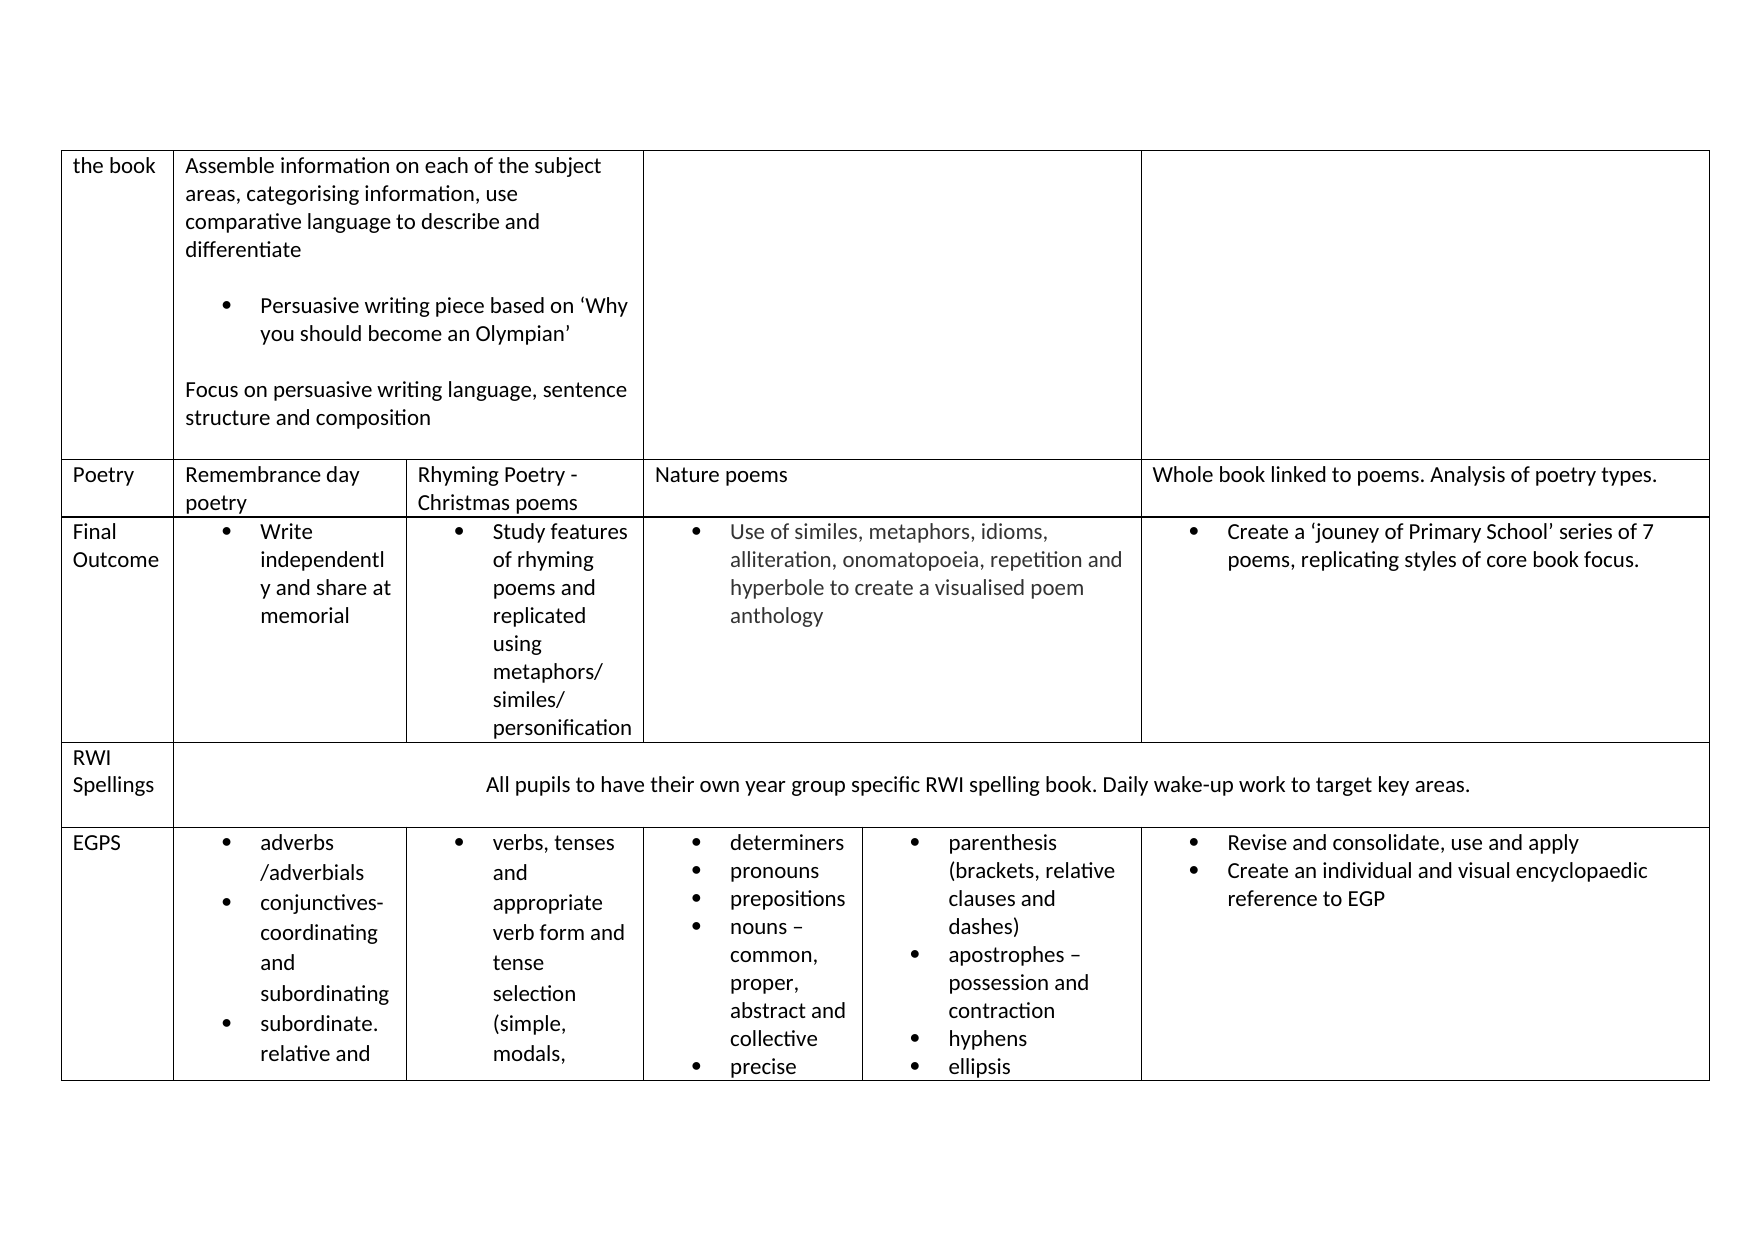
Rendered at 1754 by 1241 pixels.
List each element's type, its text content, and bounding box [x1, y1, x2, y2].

table_cell Whole book linked to poems. Analysis of poetry types. [1142, 460, 1709, 516]
table_cell Rhyming Poetry - Christmas poems [407, 460, 643, 516]
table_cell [174, 828, 406, 1080]
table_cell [644, 151, 1141, 459]
table_cell RWI Spellings [62, 743, 173, 827]
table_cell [407, 828, 643, 1080]
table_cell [1142, 828, 1709, 1080]
table_cell All pupils to have their own year group specific RWI spelling book. Daily wake-up work to target key areas. [174, 743, 1709, 827]
table_cell EGPS [62, 828, 173, 1080]
table_cell Study features of rhyming poems and replicated using metaphors/ similes/ personification [407, 518, 643, 742]
table_cell Write independently and share at memorial [174, 518, 406, 742]
table_cell Final Outcome [62, 518, 173, 742]
table_cell Use of similes, metaphors, idioms, alliteration, onomatopoeia, repetition and hyperbole to create a visualised poem anthology [644, 518, 1141, 742]
table_cell Create a ‘jouney of Primary School’ series of 7 poems, replicating styles of core book focus. [1142, 518, 1709, 742]
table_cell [62, 151, 173, 459]
table_cell Remembrance day poetry [174, 460, 406, 516]
table_cell Poetry [62, 460, 173, 516]
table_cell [863, 828, 1141, 1080]
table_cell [1142, 151, 1709, 459]
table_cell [644, 828, 862, 1080]
table_cell Nature poems [644, 460, 1141, 516]
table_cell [174, 151, 643, 459]
